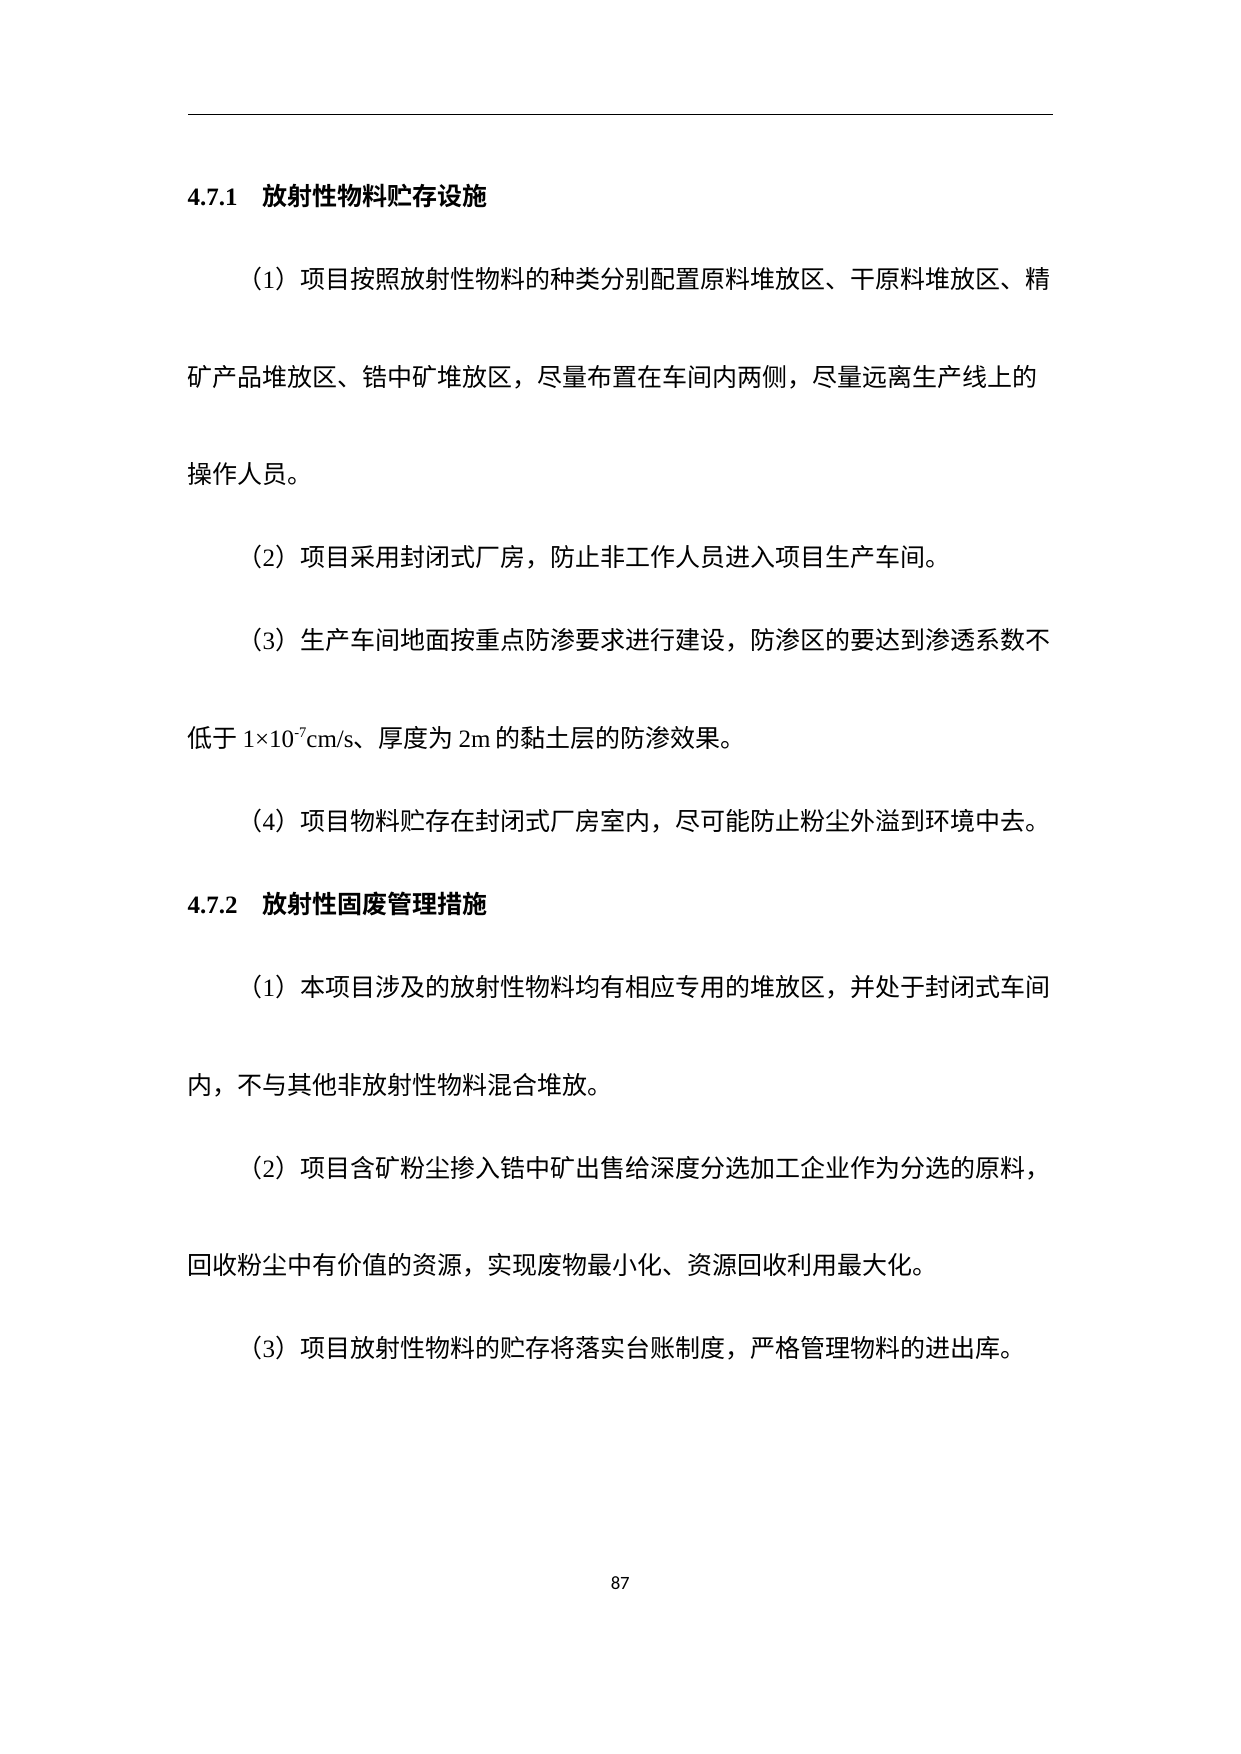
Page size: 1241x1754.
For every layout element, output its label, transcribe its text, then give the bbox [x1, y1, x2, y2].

text （3）生产车间地面按重点防渗要求进行建设，防渗区的要达到渗透系数不低于1×10-7cm/s、厚度为2m的黏土层的防渗效果。 [187, 606, 1053, 769]
subtitle 放射性固废管理措施 [187, 870, 1053, 935]
text （1）项目按照放射性物料的种类分别配置原料堆放区、干原料堆放区、精矿产品堆放区、锆中矿堆放区，尽量布置在车间内两侧，尽量远离生产线上的操作人员。 [187, 245, 1053, 505]
text （2）项目采用封闭式厂房，防止非工作人员进入项目生产车间。 [187, 523, 1053, 588]
text （3）项目放射性物料的贮存将落实台账制度，严格管理物料的进出库。 [187, 1314, 1053, 1379]
subtitle 放射性物料贮存设施 [187, 162, 1053, 227]
text （2）项目含矿粉尘掺入锆中矿出售给深度分选加工企业作为分选的原料，回收粉尘中有价值的资源，实现废物最小化、资源回收利用最大化。 [187, 1134, 1053, 1296]
text （4）项目物料贮存在封闭式厂房室内，尽可能防止粉尘外溢到环境中去。 [187, 787, 1053, 852]
text （1）本项目涉及的放射性物料均有相应专用的堆放区，并处于封闭式车间内，不与其他非放射性物料混合堆放。 [187, 953, 1053, 1116]
